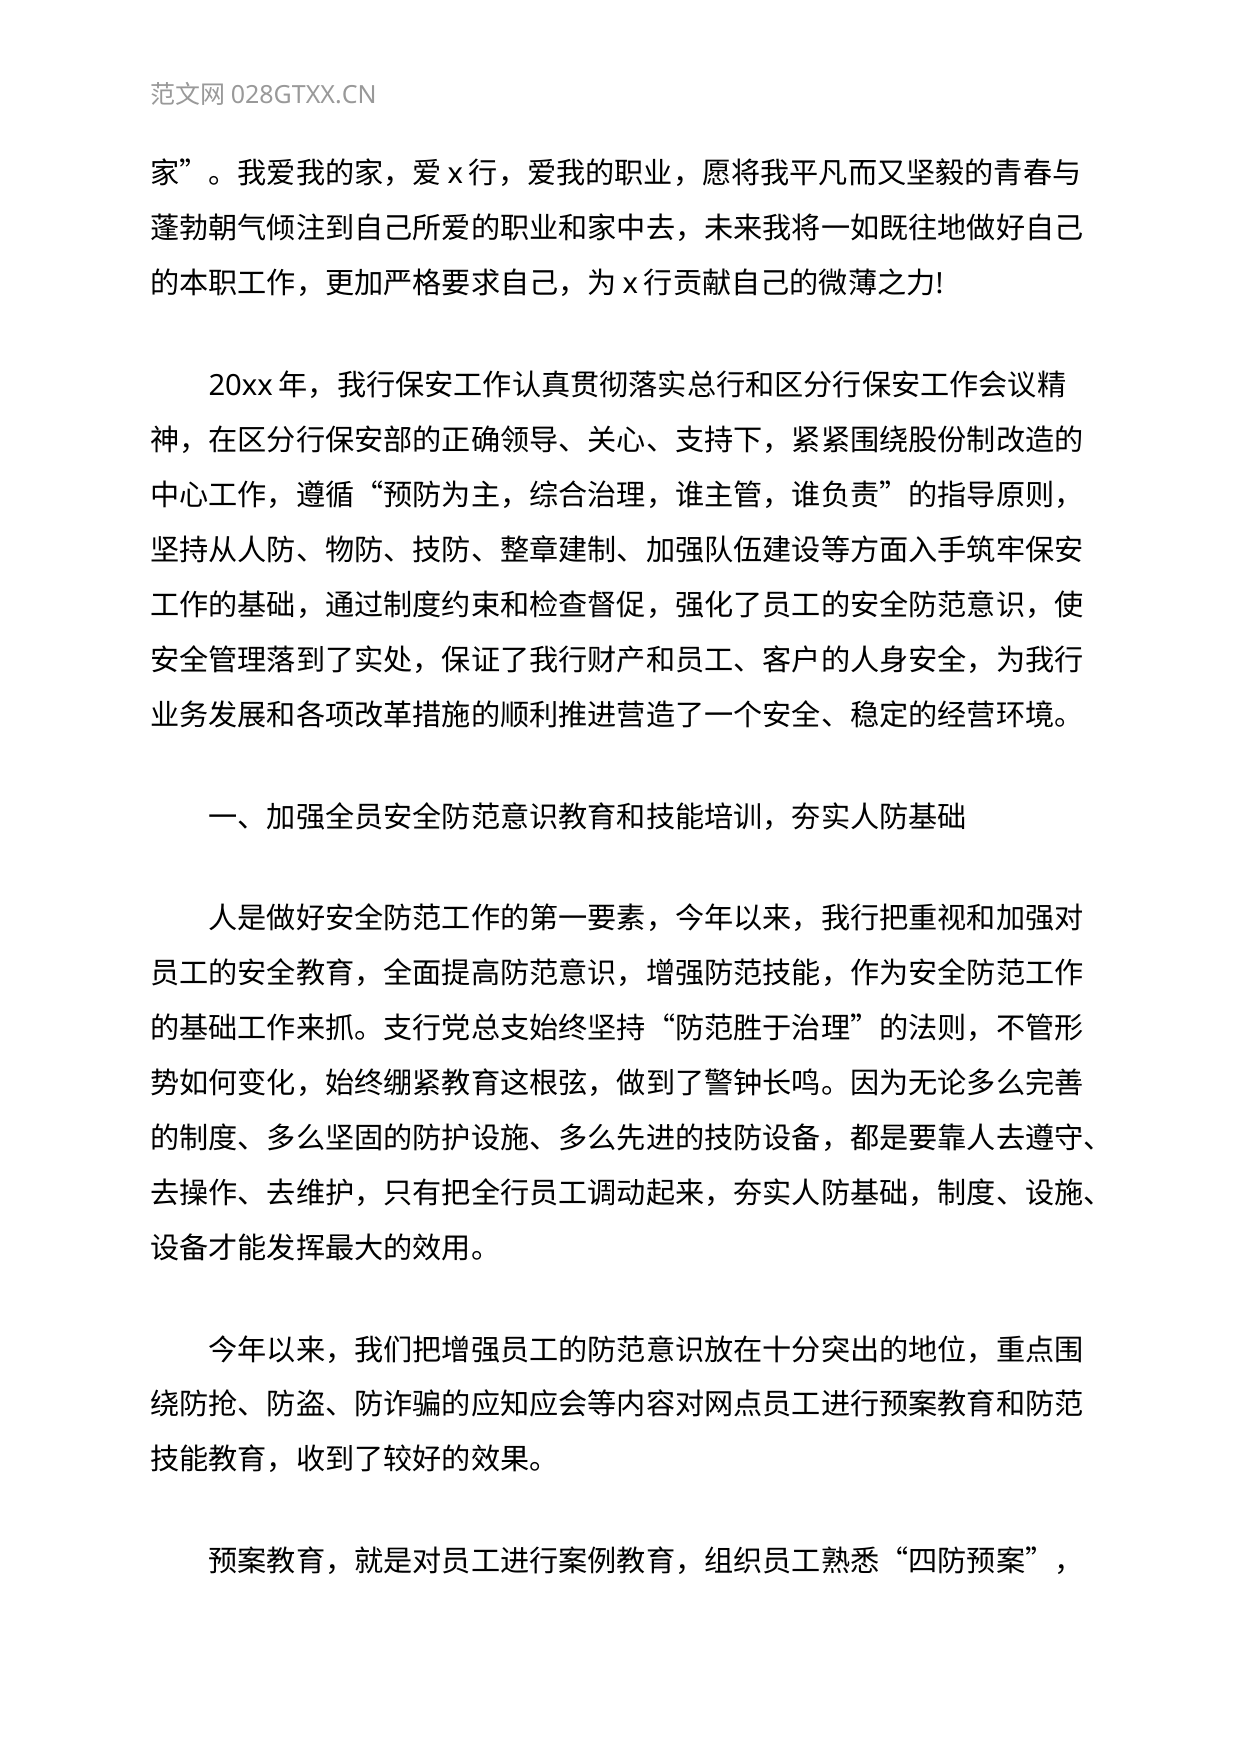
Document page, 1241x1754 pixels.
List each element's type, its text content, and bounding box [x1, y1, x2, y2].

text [150, 1538, 1090, 1580]
text 20xx年，我行保安工作认真贯彻落实总行和区分行保安工作会议精神，在区分行保安部的正确领导、关心、支持下，紧紧围绕股份制改造的中心工作，遵循“预防为主，综合治理，谁主管，谁负责”的指导原则，坚持从人防、物防、技防、整章建制、加强队伍建设等方面入手筑牢保安工作的基础，通过制度约束和检查督促，强化了员工的安全防范意识，使安全管理落到了实处，保证了我行财产和员工、客户的人身安全，为我行业务发展和各项改革措施的顺利推进营造了一个安全、稳定的经营环境。 [150, 362, 1090, 734]
text 一、加强全员安全防范意识教育和技能培训，夯实人防基础 [150, 793, 1090, 835]
text 人是做好安全防范工作的第一要素，今年以来，我行把重视和加强对员工的安全教育，全面提高防范意识，增强防范技能，作为安全防范工作的基础工作来抓。支行党总支始终坚持“防范胜于治理”的法则，不管形势如何变化，始终绷紧教育这根弦，做到了警钟长鸣。因为无论多么完善的制度、多么坚固的防护设施、多么先进的技防设备，都是要靠人去遵守、去操作、去维护，只有把全行员工调动起来，夯实人防基础，制度、设施、设备才能发挥最大的效用。 [150, 895, 1090, 1267]
text 今年以来，我们把增强员工的防范意识放在十分突出的地位，重点围绕防抢、防盗、防诈骗的应知应会等内容对网点员工进行预案教育和防范技能教育，收到了较好的效果。 [150, 1326, 1090, 1478]
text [150, 150, 1090, 302]
